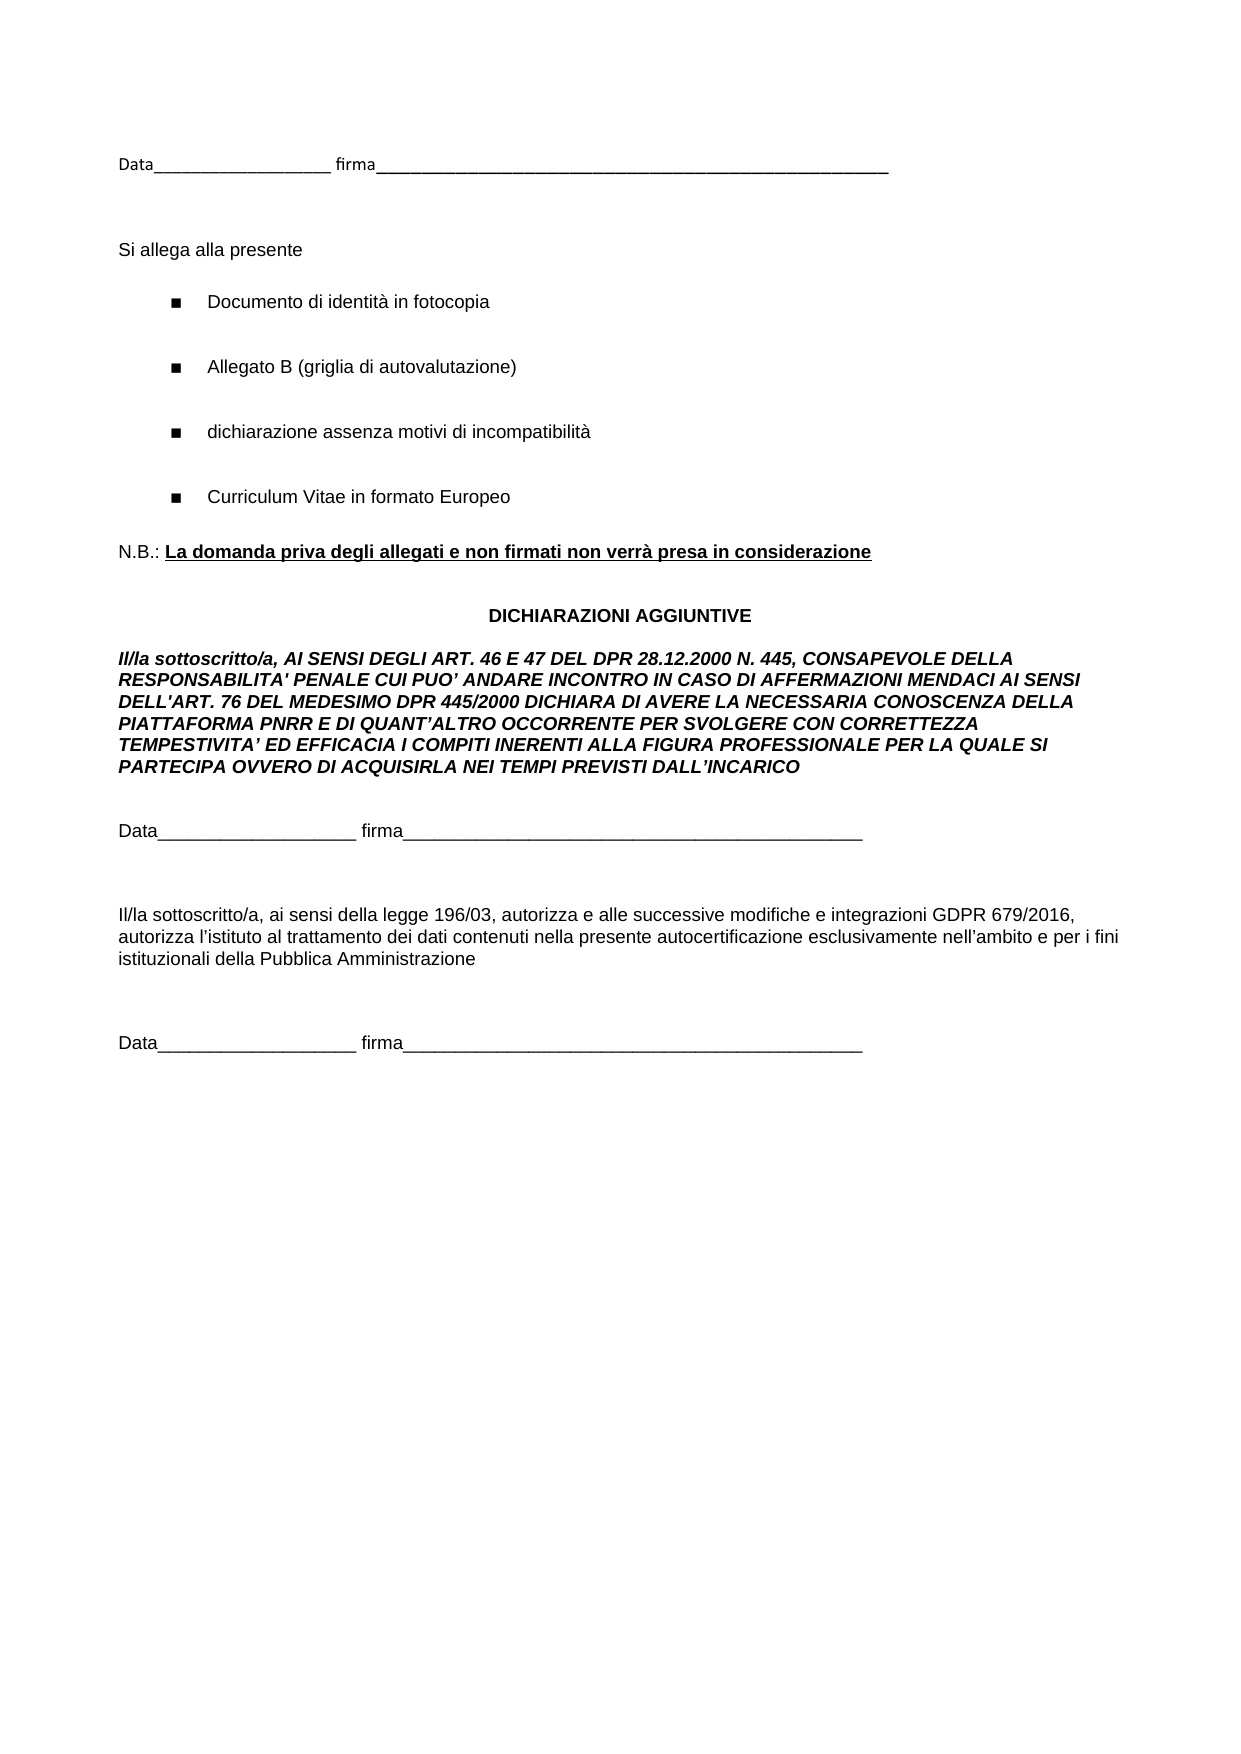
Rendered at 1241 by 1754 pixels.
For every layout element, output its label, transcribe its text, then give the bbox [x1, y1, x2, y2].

text DELL'ART. 76 DEL MEDESIMO DPR 445/2000 DICHIARA DI AVERE LA NECESSARIA CONOSCENZA DELLA [118, 691, 1122, 712]
text DICHIARAZIONI AGGIUNTIVE [118, 605, 1122, 627]
text Il/la sottoscritto/a, AI SENSI DEGLI ART. 46 E 47 DEL DPR 28.12.2000 N. 445, CONSAPEVOLE DELLA [118, 648, 1122, 669]
list dichiarazione assenza motivi di incompatibilità [169, 411, 1122, 450]
text PIATTAFORMA PNRR E DI QUANT’ALTRO OCCORRENTE PER SVOLGERE CON CORRETTEZZA TEMPESTIVITA’ ED EFFICACIA I COMPITI INERENTI ALLA FIGURA PROFESSIONALE PER LA QUALE SI PARTECIPA OVVERO DI ACQUISIRLA NEI TEMPI PREVISTI DALL’INCARICO [118, 712, 1122, 777]
text Data___________________ firma_____________________________________________ [118, 148, 1122, 176]
list Curriculum Vitae in formato Europeo [169, 476, 1122, 515]
text Il/la sottoscritto/a, ai sensi della legge 196/03, autorizza e alle successive modifiche e integrazioni GDPR 679/2016, autorizza l’istituto al trattamento dei dati contenuti nella presente autocertificazione esclusivamente nell’ambito e per i fini istituzionali della Pubblica Amministrazione [118, 904, 1122, 969]
list Allegato B (griglia di autovalutazione) [169, 346, 1122, 385]
text RESPONSABILITA' PENALE CUI PUO’ ANDARE INCONTRO IN CASO DI AFFERMAZIONI MENDACI AI SENSI [118, 669, 1122, 691]
list Documento di identità in fotocopia [169, 281, 1122, 320]
text Si allega alla presente [118, 239, 1122, 260]
text Data___________________ firma____________________________________________ [118, 819, 1122, 841]
text Data___________________ firma____________________________________________ [118, 1032, 1122, 1054]
text N.B.: La domanda priva degli allegati e non firmati non verrà presa in considerazione [118, 541, 1122, 563]
